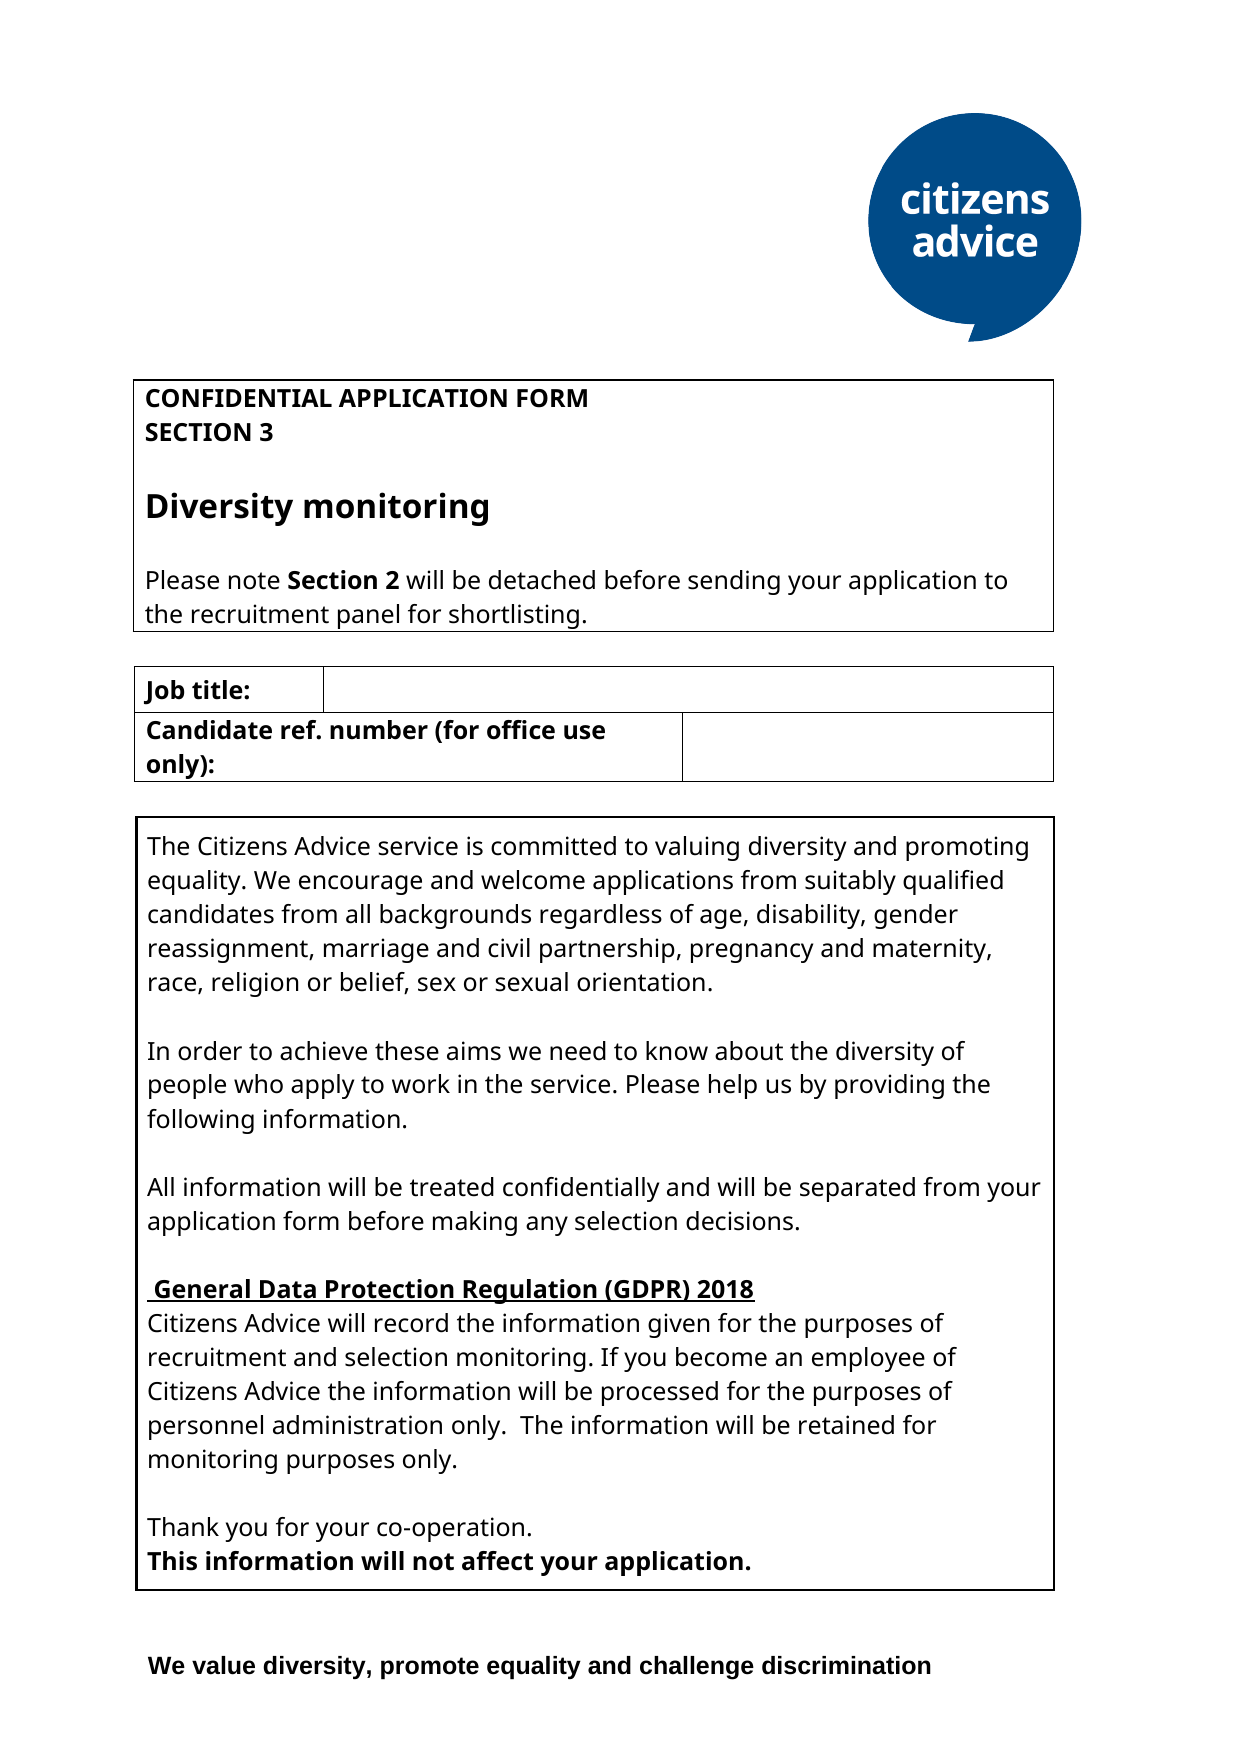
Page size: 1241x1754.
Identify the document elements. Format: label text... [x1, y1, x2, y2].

table_cell [683, 713, 1053, 781]
table_header CONFIDENTIAL APPLICATION FORM SECTION 3 Diversity monitoring Please note Section 2 will be detached before sending your application to the recruitment panel for shortlisting. [134, 381, 1053, 631]
picture [856, 109, 1093, 346]
table_header The Citizens Advice service is committed to valuing diversity and promoting equality. We encourage and welcome applications from suitably qualified candidates from all backgrounds regardless of age, disability, gender reassignment, marriage and civil partnership, pregnancy and maternity, race, religion or belief, sex or sexual orientation. In order to achieve these aims we need to know about the diversity of people who apply to work in the service. Please help us by providing the following information. All information will be treated confidentially and will be separated from your application form before making any selection decisions. General Data Protection Regulation (GDPR) 2018 Citizens Advice will record the information given for the purposes of recruitment and selection monitoring. If you become an employee of Citizens Advice the information will be processed for the purposes of personnel administration only. The information will be retained for monitoring purposes only. Thank you for your co-operation. This information will not affect your application. [138, 818, 1053, 1588]
table_header [324, 667, 1053, 712]
table_header Job title: [135, 667, 323, 712]
table_cell Candidate ref. number (for office use only): [135, 713, 682, 781]
